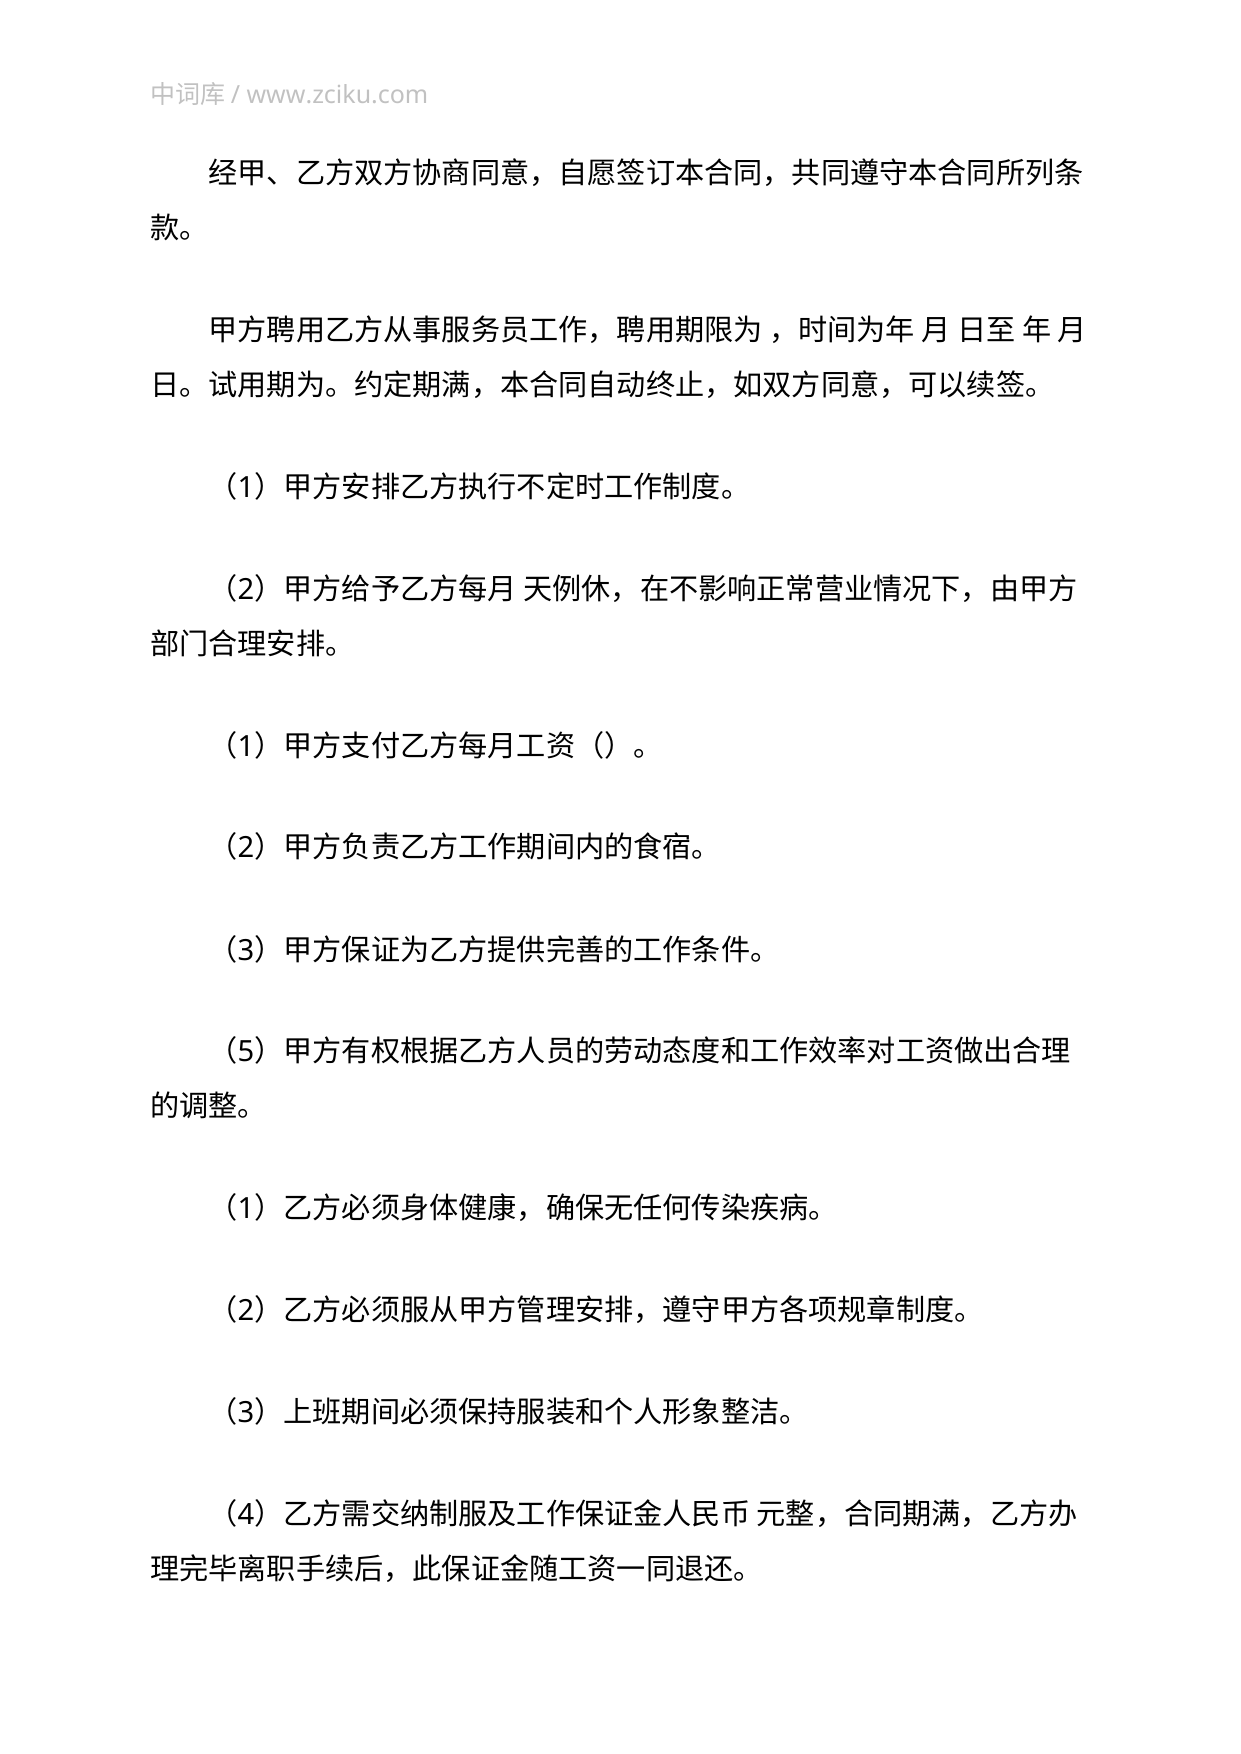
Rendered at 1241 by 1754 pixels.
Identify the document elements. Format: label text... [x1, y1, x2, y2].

text （3）上班期间必须保持服装和个人形象整洁。 [150, 1389, 1090, 1431]
text 甲方聘用乙方从事服务员工作，聘用期限为 ，时间为年 月 日至 年 月 日。试用期为。约定期满，本合同自动终止，如双方同意，可以续签。 [150, 307, 1090, 404]
text （1）乙方必须身体健康，确保无任何传染疾病。 [150, 1185, 1090, 1227]
text （1）甲方安排乙方执行不定时工作制度。 [150, 463, 1090, 506]
text （4）乙方需交纳制服及工作保证金人民币 元整，合同期满，乙方办理完毕离职手续后，此保证金随工资一同退还。 [150, 1491, 1090, 1588]
text （1）甲方支付乙方每月工资（）。 [150, 722, 1090, 764]
text （2）甲方负责乙方工作期间内的食宿。 [150, 824, 1090, 866]
text 经甲、乙方双方协商同意，自愿签订本合同，共同遵守本合同所列条款。 [150, 150, 1090, 247]
text （5）甲方有权根据乙方人员的劳动态度和工作效率对工资做出合理的调整。 [150, 1028, 1090, 1125]
text （3）甲方保证为乙方提供完善的工作条件。 [150, 926, 1090, 968]
text （2）乙方必须服从甲方管理安排，遵守甲方各项规章制度。 [150, 1287, 1090, 1329]
text （2）甲方给予乙方每月 天例休，在不影响正常营业情况下，由甲方部门合理安排。 [150, 565, 1090, 663]
